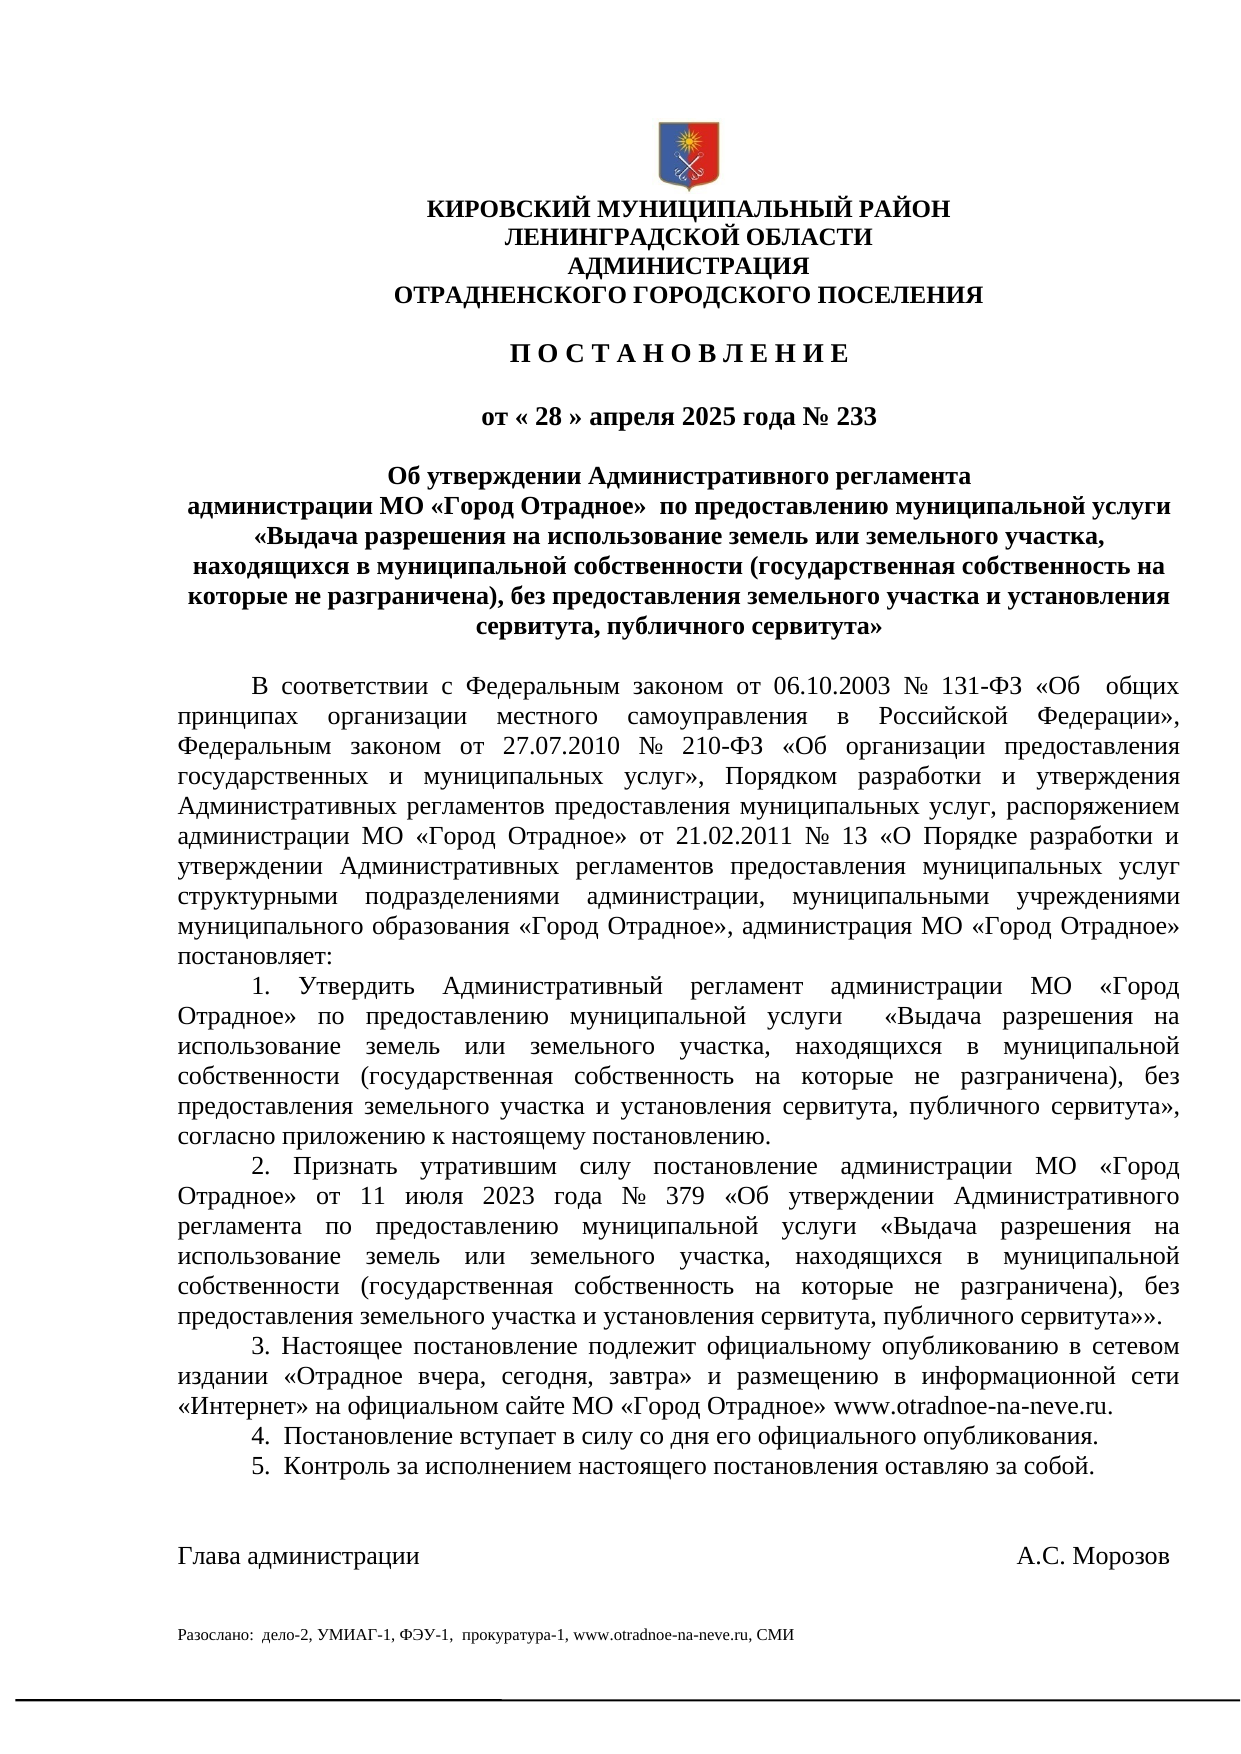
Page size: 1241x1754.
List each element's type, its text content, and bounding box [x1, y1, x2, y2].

text Об утверждении Административного регламента [177, 460, 1181, 490]
text от « 28 » апреля 2025 года № 233 [177, 400, 1181, 431]
text АДМИНИСТРАЦИЯ [121, 251, 1181, 280]
text КИРОВСКИЙ МУНИЦИПАЛЬНЫЙ РАЙОН [121, 194, 1181, 222]
text 4. Постановление вступает в силу со дня его официального опубликования. [177, 1420, 1181, 1450]
text ЛЕНИНГРАДСКОЙ ОБЛАСТИ [121, 222, 1181, 251]
picture [652, 118, 725, 194]
text ОТРАДНЕНСКОГО ГОРОДСКОГО ПОСЕЛЕНИЯ [121, 280, 1181, 309]
text 2. Признать утратившим силу постановление администрации МО «Город Отрадное» от 11 июля 2023 года № 379 «Об утверждении Административного регламента по предоставлению муниципальной услуги «Выдача разрешения на использование земель или земельного участка, находящихся в муниципальной собственности (государственная собственность на которые не разграничена), без предоставления земельного участка и установления сервитута, публичного сервитута»». [177, 1150, 1181, 1330]
text 1. Утвердить Административный регламент администрации МО «Город Отрадное» по предоставлению муниципальной услуги «Выдача разрешения на использование земель или земельного участка, находящихся в муниципальной собственности (государственная собственность на которые не разграничена), без предоставления земельного участка и установления сервитута, публичного сервитута», согласно приложению к настоящему постановлению. [177, 970, 1181, 1150]
text П О С Т А Н О В Л Е Н И Е [177, 337, 1181, 369]
text 5. Контроль за исполнением настоящего постановления оставляю за собой. [177, 1450, 1181, 1480]
text администрации МО «Город Отрадное» по предоставлению муниципальной услуги «Выдача разрешения на использование земель или земельного участка, находящихся в муниципальной собственности (государственная собственность на которые не разграничена), без предоставления земельного участка и установления сервитута, публичного сервитута» [177, 490, 1181, 640]
text В соответствии с Федеральным законом от 06.10.2003 № 131-ФЗ «Об общих принципах организации местного самоуправления в Российской Федерации», Федеральным законом от 27.07.2010 № 210-ФЗ «Об организации предоставления государственных и муниципальных услуг», Порядком разработки и утверждения Административных регламентов предоставления муниципальных услуг, распоряжением администрации МО «Город Отрадное» от 21.02.2011 № 13 «О Порядке разработки и утверждении Административных регламентов предоставления муниципальных услуг структурными подразделениями администрации, муниципальными учреждениями муниципального образования «Город Отрадное», администрация МО «Город Отрадное» постановляет: [177, 670, 1181, 970]
text Разослано: дело-2, УМИАГ-1, ФЭУ-1, прокуратура-1, www.otradnoe-na-neve.ru, СМИ [177, 1625, 1181, 1644]
text 3. Настоящее постановление подлежит официальному опубликованию в сетевом издании «Отрадное вчера, сегодня, завтра» и размещению в информационной сети «Интернет» на официальном сайте МО «Город Отрадное» www.otradnoe-na-nеve.ru. [177, 1330, 1181, 1420]
text Глава администрации А.С. Морозов [177, 1540, 1181, 1570]
